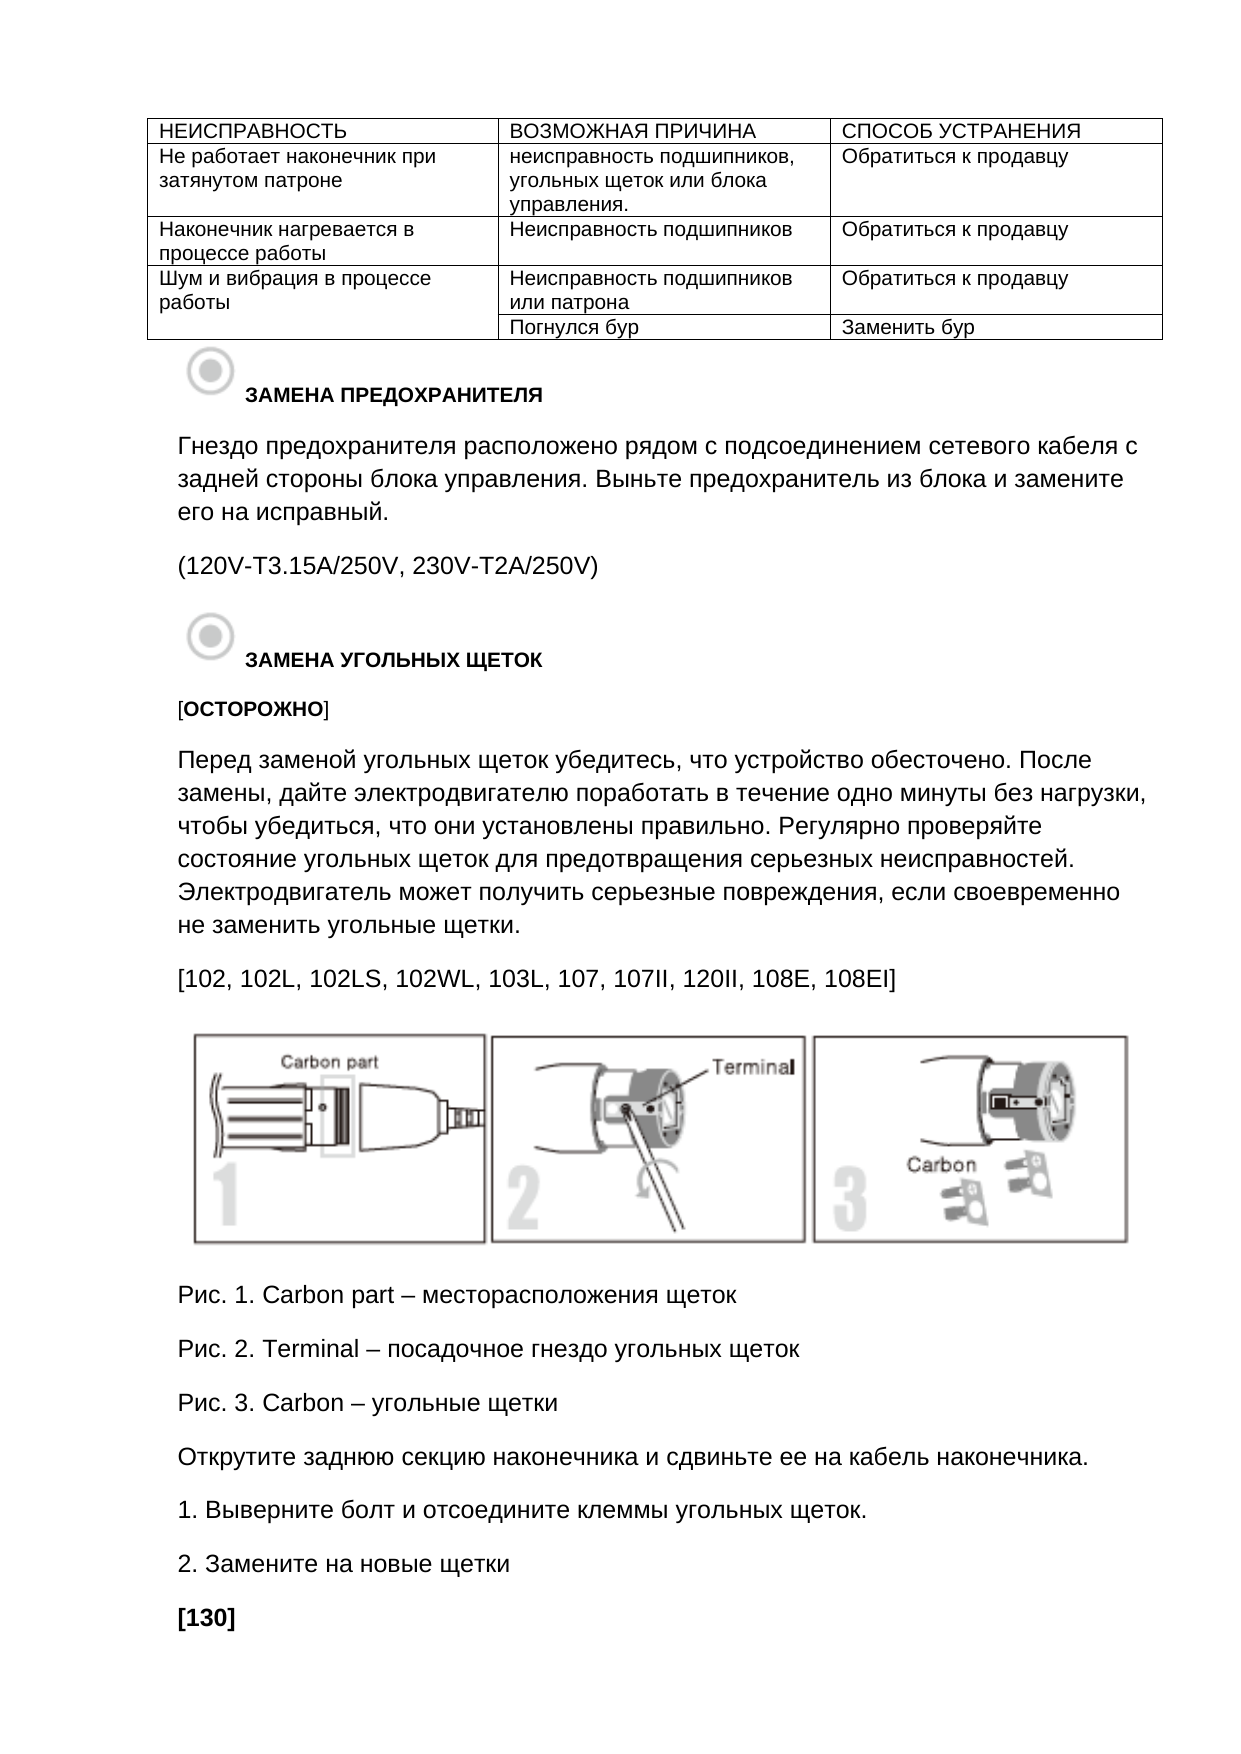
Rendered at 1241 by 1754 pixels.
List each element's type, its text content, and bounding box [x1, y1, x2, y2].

text (120V-T3.15A/250V, 230V-T2A/250V) [177, 551, 1152, 580]
text Рис. 2. Terminal – посадочное гнездо угольных щеток [177, 1334, 1152, 1363]
text Рис. 3. Carbon – угольные щетки [177, 1388, 1152, 1417]
text ЗАМЕНА ПРЕДОХРАНИТЕЛЯ [177, 340, 1152, 407]
table_cell Заменить бур [831, 315, 1162, 339]
text [102, 102L, 102LS, 102WL, 103L, 107, 107II, 120II, 108E, 108EI] [177, 964, 1152, 992]
table_header НЕИСПРАВНОСТЬ [148, 119, 498, 143]
table_cell Неисправность подшипников [499, 217, 830, 265]
table_cell Неисправность подшипников или патрона [499, 266, 830, 314]
text 2. Замените на новые щетки [177, 1549, 1152, 1578]
table_cell неисправность подшипников, угольных щеток или блока управления. [499, 144, 830, 216]
table_header ВОЗМОЖНАЯ ПРИЧИНА [499, 119, 830, 143]
table_cell Погнулся бур [499, 315, 830, 339]
table_cell Шум и вибрация в процессе работы [148, 266, 498, 339]
text Гнездо предохранителя расположено рядом с подсоединением сетевого кабеля с задней стороны блока управления. Выньте предохранитель из блока и замените его на исправный. [177, 431, 1152, 526]
text Открутите заднюю секцию наконечника и сдвиньте ее на кабель наконечника. [177, 1442, 1152, 1470]
text [ОСТОРОЖНО] [177, 696, 1152, 720]
text Рис. 1. Carbon part – месторасположения щеток [177, 1280, 1152, 1309]
table_header СПОСОБ УСТРАНЕНИЯ [831, 119, 1162, 143]
text [130] [177, 1603, 1152, 1632]
table_cell Обратиться к продавцу [831, 266, 1162, 314]
table_cell Обратиться к продавцу [831, 217, 1162, 265]
text ЗАМЕНА УГОЛЬНЫХ ЩЕТОК [177, 605, 1152, 672]
text Перед заменой угольных щеток убедитесь, что устройство обесточено. После замены, дайте электродвигателю поработать в течение одно минуты без нагрузки, чтобы убедиться, что они установлены правильно. Регулярно проверяйте состояние угольных щеток для предотвращения серьезных неисправностей. Электродвигатель может получить серьезные повреждения, если своевременно не заменить угольные щетки. [177, 745, 1152, 939]
table_cell Не работает наконечник при затянутом патроне [148, 144, 498, 216]
table_cell Наконечник нагревается в процессе работы [148, 217, 498, 265]
table_cell Обратиться к продавцу [831, 144, 1162, 216]
text 1. Выверните болт и отсоедините клеммы угольных щеток. [177, 1496, 1152, 1524]
